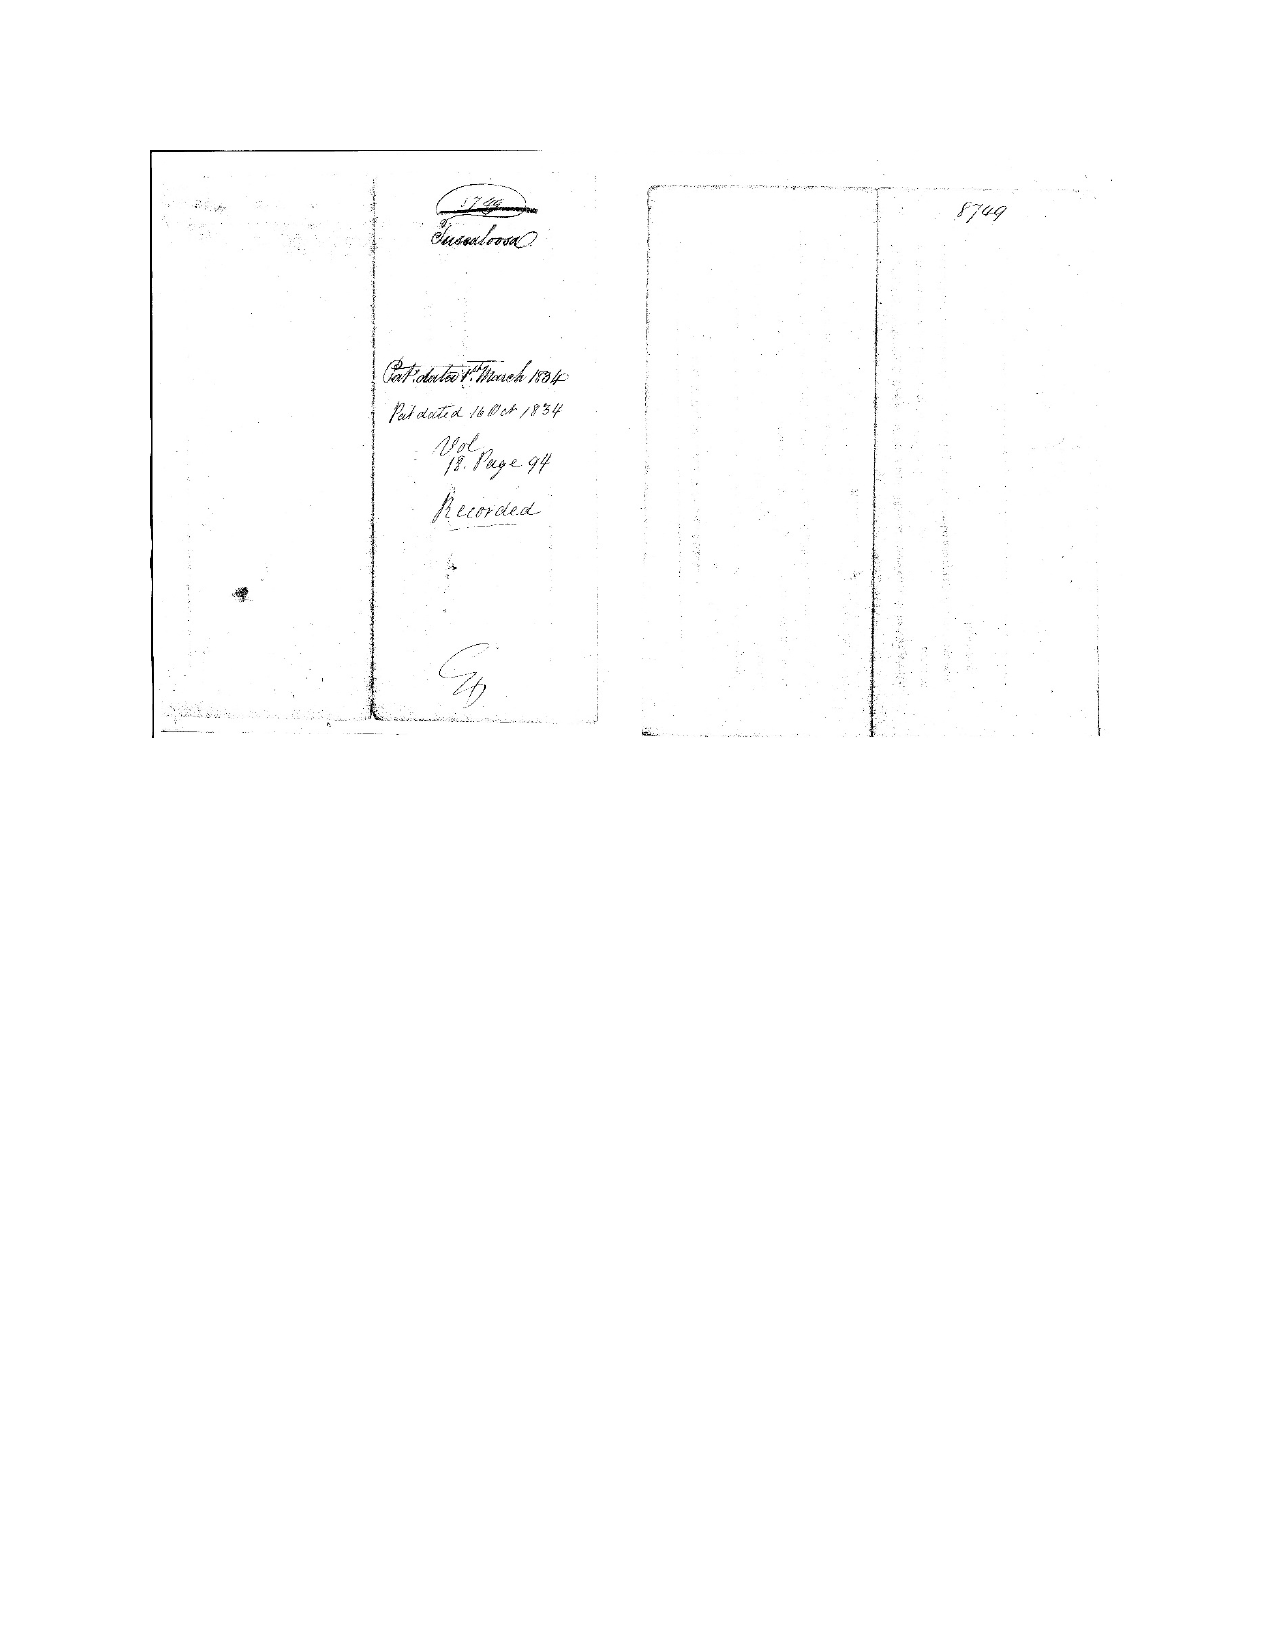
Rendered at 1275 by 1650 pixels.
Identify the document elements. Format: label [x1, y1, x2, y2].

picture [150, 150, 1124, 738]
